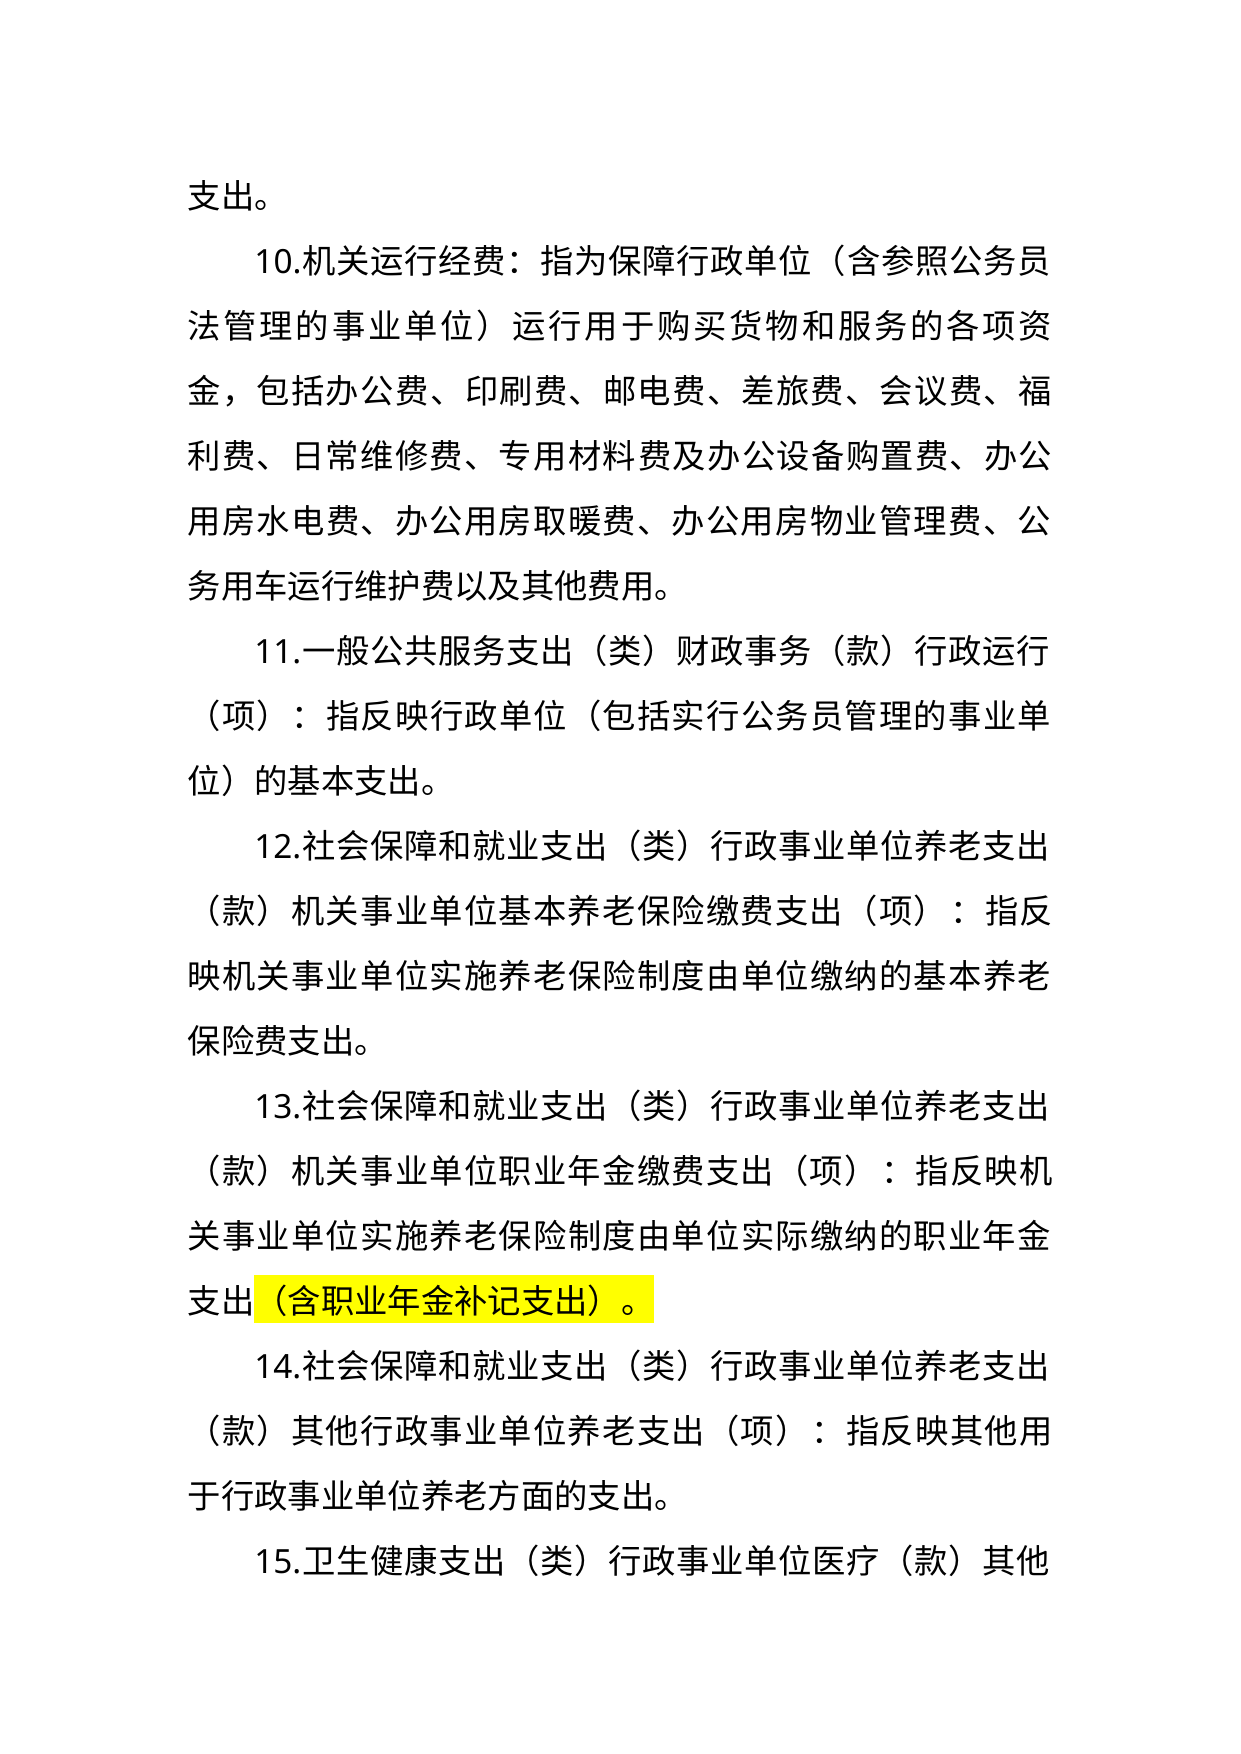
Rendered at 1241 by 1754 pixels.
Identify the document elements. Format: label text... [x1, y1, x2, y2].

text 10.机关运行经费：指为保障行政单位（含参照公务员法管理的事业单位）运行用于购买货物和服务的各项资金，包括办公费、印刷费、邮电费、差旅费、会议费、福利费、日常维修费、专用材料费及办公设备购置费、办公用房水电费、办公用房取暖费、办公用房物业管理费、公务用车运行维护费以及其他费用。 [187, 227, 1053, 617]
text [187, 1527, 1053, 1592]
text 14.社会保障和就业支出（类）行政事业单位养老支出（款）其他行政事业单位养老支出（项）：指反映其他用于行政事业单位养老方面的支出。 [187, 1332, 1053, 1527]
text 11.一般公共服务支出（类）财政事务（款）行政运行（项）：指反映行政单位（包括实行公务员管理的事业单位）的基本支出。 [187, 617, 1053, 812]
text 13.社会保障和就业支出（类）行政事业单位养老支出（款）机关事业单位职业年金缴费支出（项）：指反映机关事业单位实施养老保险制度由单位实际缴纳的职业年金支出（含职业年金补记支出）。 [187, 1072, 1053, 1332]
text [187, 162, 1053, 227]
text 12.社会保障和就业支出（类）行政事业单位养老支出（款）机关事业单位基本养老保险缴费支出（项）：指反映机关事业单位实施养老保险制度由单位缴纳的基本养老保险费支出。 [187, 812, 1053, 1072]
